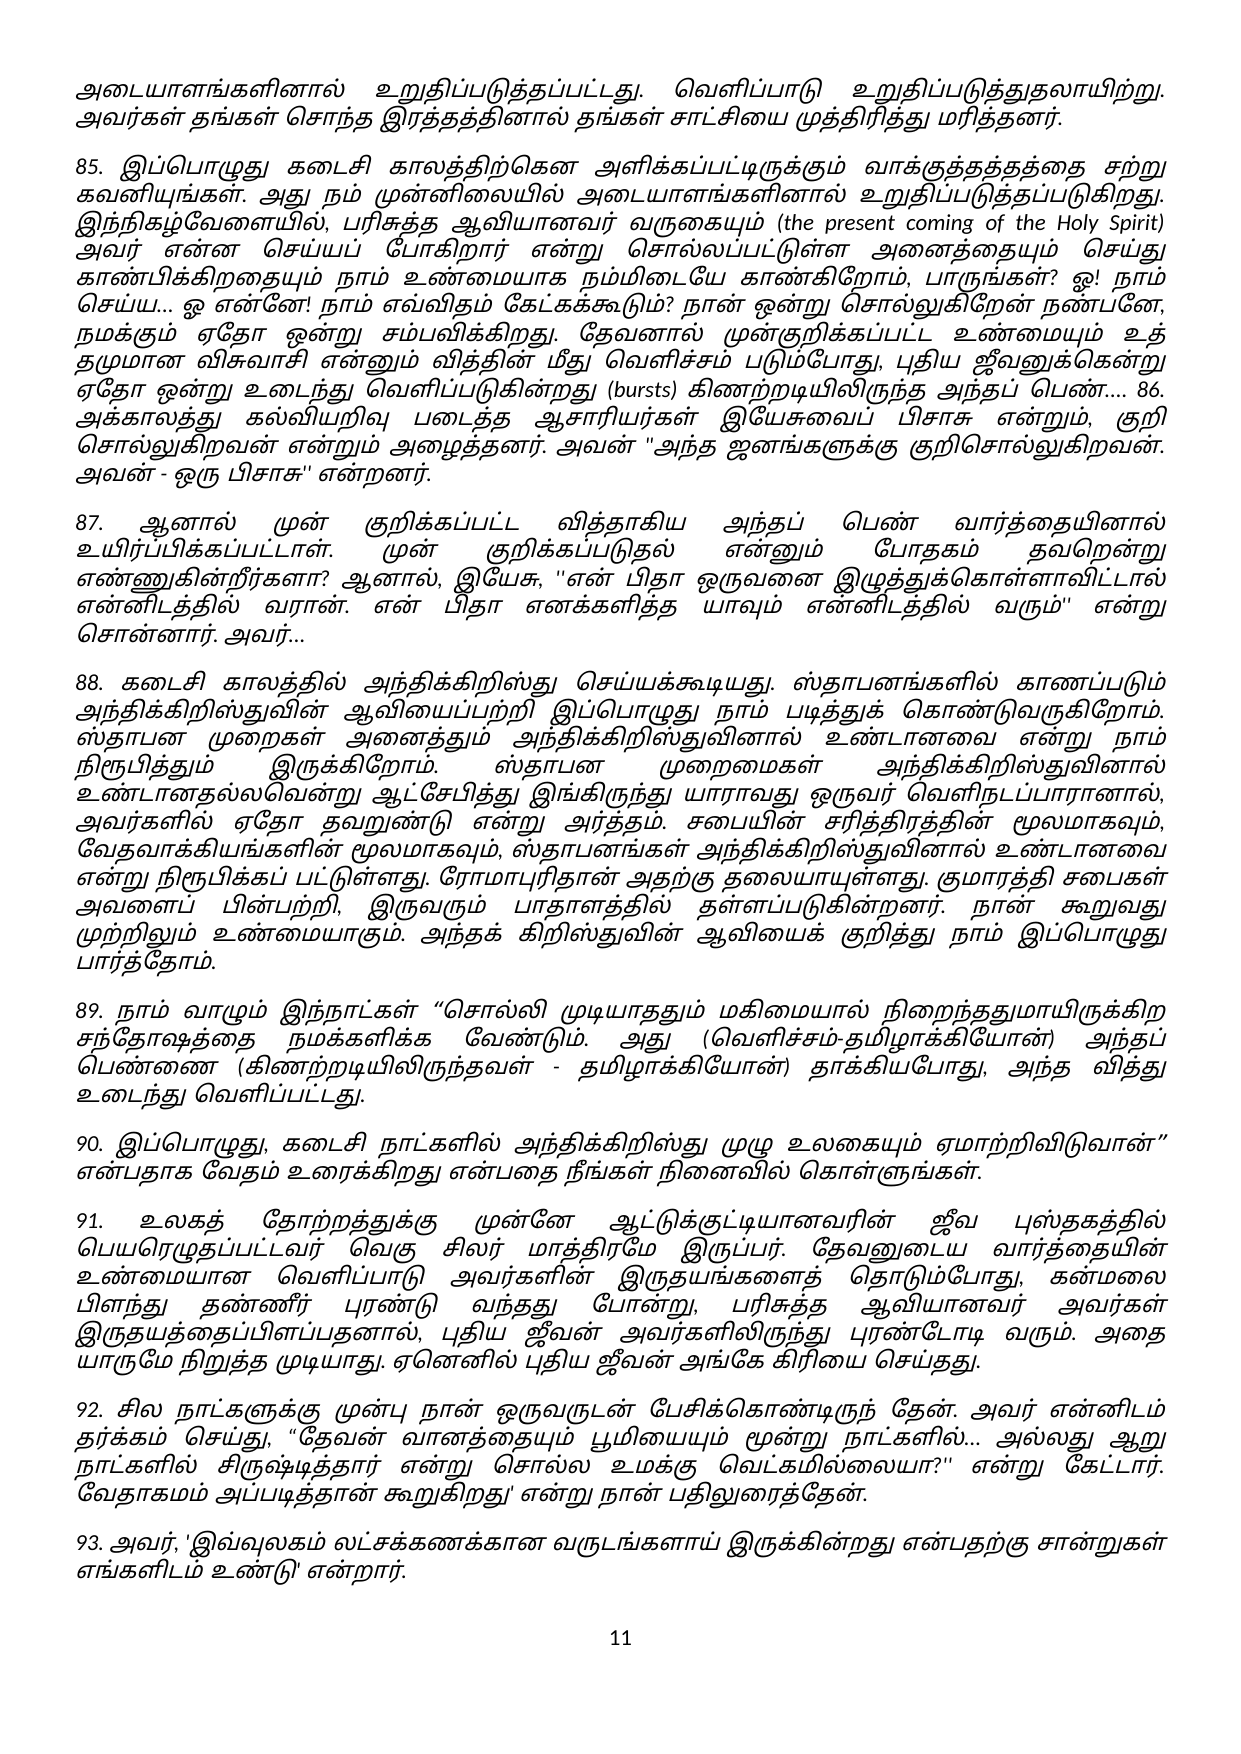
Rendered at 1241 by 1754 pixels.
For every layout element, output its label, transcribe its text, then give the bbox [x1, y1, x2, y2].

text 89. நாம் வாழும் இந்நாட்கள் “சொல்லி முடியாததும் மகிமையால் நிறைந்ததுமாயிருக்கிற சந்தோஷத்தை நமக்களிக்க வேண்டும். அது (வெளிச்சம்-தமிழாக்கியோன்) அந்தப் பெண்ணை (கிணற்றடியிலிருந்தவள் - தமிழாக்கியோன்) தாக்கியபோது, அந்த வித்து உடைந்து வெளிப்பட்டது. [75, 996, 1165, 1108]
text 92. சில நாட்களுக்கு முன்பு நான் ஒருவருடன் பேசிக்கொண்டிருந் தேன். அவர் என்னிடம் தர்க்கம் செய்து, “தேவன் வானத்தையும் பூமியையும் மூன்று நாட்களில்... அல்லது ஆறு நாட்களில் சிருஷ்டித்தார் என்று சொல்ல உமக்கு வெட்கமில்லையா?'' என்று கேட்டார். வேதாகமம் அப்படித்தான் கூறுகிறது' என்று நான் பதிலுரைத்தேன். [75, 1395, 1165, 1507]
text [75, 75, 1165, 131]
text 90. இப்பொழுது, கடைசி நாட்களில் அந்திக்கிறிஸ்து முழு உலகையும் ஏமாற்றிவிடுவான்” என்பதாக வேதம் உரைக்கிறது என்பதை நீங்கள் நினைவில் கொள்ளுங்கள். [75, 1129, 1165, 1185]
text 93. அவர், 'இவ்வுலகம் லட்சக்கணக்கான வருடங்களாய் இருக்கின்றது என்பதற்கு சான்றுகள் எங்களிடம் உண்டு' என்றார். [75, 1528, 1165, 1584]
text 85. இப்பொழுது கடைசி காலத்திற்கென அளிக்கப்பட்டிருக்கும் வாக்குத்தத்தத்தை சற்று கவனியுங்கள். அது நம் முன்னிலையில் அடையாளங்களினால் உறுதிப்படுத்தப்படுகிறது. இந்நிகழ்வேளையில், பரிசுத்த ஆவியானவர் வருகையும் (the present coming of the Holy Spirit) அவர் என்ன செய்யப் போகிறார் என்று சொல்லப்பட்டுள்ள அனைத்தையும் செய்து காண்பிக்கிறதையும் நாம் உண்மையாக நம்மிடையே காண்கிறோம், பாருங்கள்? ஓ! நாம் செய்ய... ஓ என்னே! நாம் எவ்விதம் கேட்கக்கூடும்? நான் ஒன்று சொல்லுகிறேன் நண்பனே, நமக்கும் ஏதோ ஒன்று சம்பவிக்கிறது. தேவனால் முன்குறிக்கப்பட்ட உண்மையும் உத் தமுமான விசுவாசி என்னும் வித்தின் மீது வெளிச்சம் படும்போது, புதிய ஜீவனுக்கென்று ஏதோ ஒன்று உடைந்து வெளிப்படுகின்றது (bursts) கிணற்றடியிலிருந்த அந்தப் பெண்.... 86. அக்காலத்து கல்வியறிவு படைத்த ஆசாரியர்கள் இயேசுவைப் பிசாசு என்றும், குறி சொல்லுகிறவன் என்றும் அழைத்தனர். அவன் "அந்த ஜனங்களுக்கு குறிசொல்லுகிறவன். அவன் - ஒரு பிசாசு'' என்றனர். [75, 152, 1165, 487]
text 88. கடைசி காலத்தில் அந்திக்கிறிஸ்து செய்யக்கூடியது. ஸ்தாபனங்களில் காணப்படும் அந்திக்கிறிஸ்துவின் ஆவியைப்பற்றி இப்பொழுது நாம் படித்துக் கொண்டுவருகிறோம். ஸ்தாபன முறைகள் அனைத்தும் அந்திக்கிறிஸ்துவினால் உண்டானவை என்று நாம் நிரூபித்தும் இருக்கிறோம். ஸ்தாபன முறைமைகள் அந்திக்கிறிஸ்துவினால் உண்டானதல்லவென்று ஆட்சேபித்து இங்கிருந்து யாராவது ஒருவர் வெளிநடப்பாரானால், அவர்களில் ஏதோ தவறுண்டு என்று அர்த்தம். சபையின் சரித்திரத்தின் மூலமாகவும், வேதவாக்கியங்களின் மூலமாகவும், ஸ்தாபனங்கள் அந்திக்கிறிஸ்துவினால் உண்டானவை என்று நிரூபிக்கப் பட்டுள்ளது. ரோமாபுரிதான் அதற்கு தலையாயுள்ளது. குமாரத்தி சபைகள் அவளைப் பின்பற்றி, இருவரும் பாதாளத்தில் தள்ளப்படுகின்றனர். நான் கூறுவது முற்றிலும் உண்மையாகும். அந்தக் கிறிஸ்துவின் ஆவியைக் குறித்து நாம் இப்பொழுது பார்த்தோம். [75, 668, 1165, 975]
text 91. உலகத் தோற்றத்துக்கு முன்னே ஆட்டுக்குட்டியானவரின் ஜீவ புஸ்தகத்தில் பெயரெழுதப்பட்டவர் வெகு சிலர் மாத்திரமே இருப்பர். தேவனுடைய வார்த்தையின் உண்மையான வெளிப்பாடு அவர்களின் இருதயங்களைத் தொடும்போது, கன்மலை பிளந்து தண்ணீர் புரண்டு வந்தது போன்று, பரிசுத்த ஆவியானவர் அவர்கள் இருதயத்தைப்பிளப்பதனால், புதிய ஜீவன் அவர்களிலிருந்து புரண்டோடி வரும். அதை யாருமே நிறுத்த முடியாது. ஏனெனில் புதிய ஜீவன் அங்கே கிரியை செய்தது. [75, 1206, 1165, 1374]
text 87. ஆனால் முன் குறிக்கப்பட்ட வித்தாகிய அந்தப் பெண் வார்த்தையினால் உயிர்ப்பிக்கப்பட்டாள். முன் குறிக்கப்படுதல் என்னும் போதகம் தவறென்று எண்ணுகின்றீர்களா? ஆனால், இயேசு, ''என் பிதா ஒருவனை இழுத்துக்கொள்ளாவிட்டால் என்னிடத்தில் வரான். என் பிதா எனக்களித்த யாவும் என்னிடத்தில் வரும்'' என்று சொன்னார். அவர்... [75, 508, 1165, 648]
